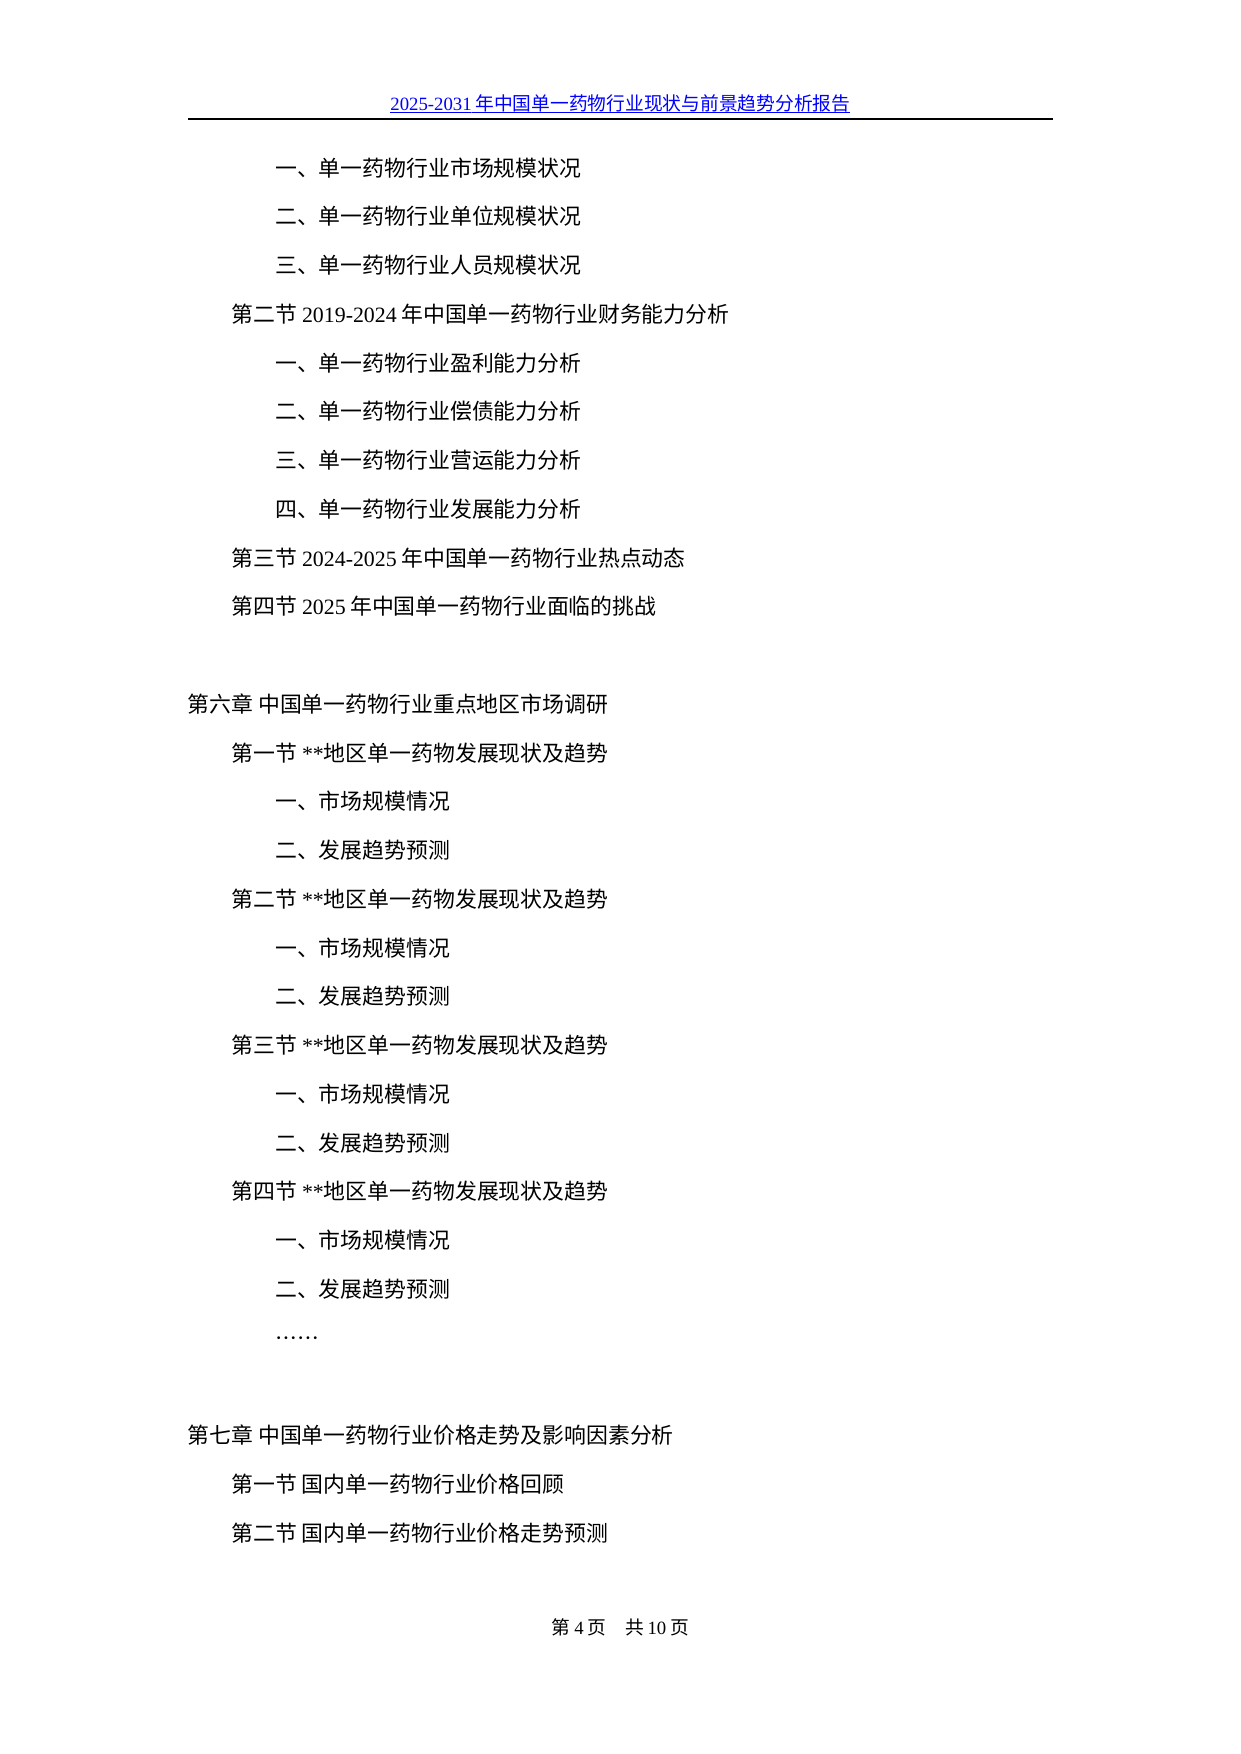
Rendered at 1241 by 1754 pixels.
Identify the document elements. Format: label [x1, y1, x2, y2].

text [187, 150, 1053, 1548]
